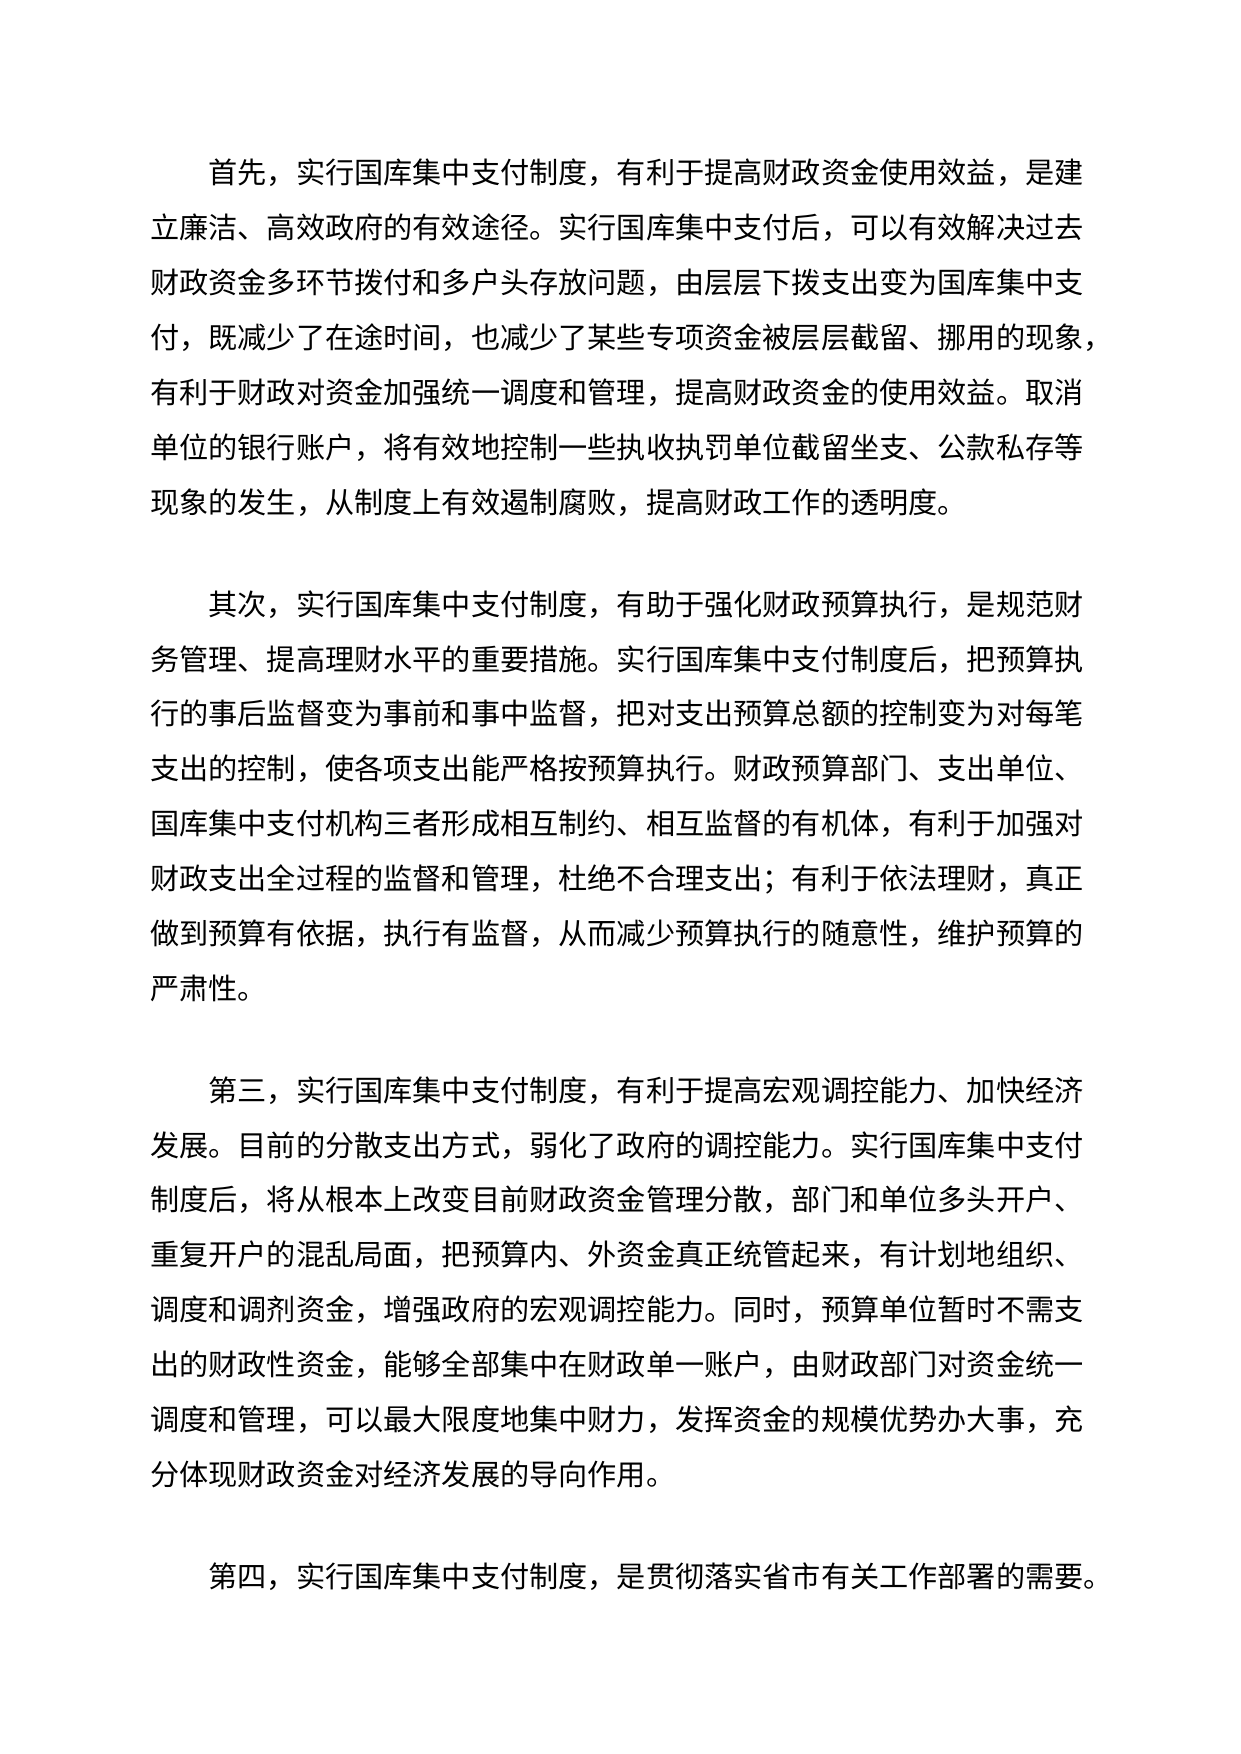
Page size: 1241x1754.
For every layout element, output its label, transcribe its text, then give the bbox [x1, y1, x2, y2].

text 第三，实行国库集中支付制度，有利于提高宏观调控能力、加快经济发展。目前的分散支出方式，弱化了政府的调控能力。实行国库集中支付制度后，将从根本上改变目前财政资金管理分散，部门和单位多头开户、重复开户的混乱局面，把预算内、外资金真正统管起来，有计划地组织、调度和调剂资金，增强政府的宏观调控能力。同时，预算单位暂时不需支出的财政性资金，能够全部集中在财政单一账户，由财政部门对资金统一调度和管理，可以最大限度地集中财力，发挥资金的规模优势办大事，充分体现财政资金对经济发展的导向作用。 [150, 1067, 1090, 1494]
text 其次，实行国库集中支付制度，有助于强化财政预算执行，是规范财务管理、提高理财水平的重要措施。实行国库集中支付制度后，把预算执行的事后监督变为事前和事中监督，把对支出预算总额的控制变为对每笔支出的控制，使各项支出能严格按预算执行。财政预算部门、支出单位、国库集中支付机构三者形成相互制约、相互监督的有机体，有利于加强对财政支出全过程的监督和管理，杜绝不合理支出；有利于依法理财，真正做到预算有依据，执行有监督，从而减少预算执行的随意性，维护预算的严肃性。 [150, 581, 1090, 1008]
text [150, 1553, 1090, 1596]
text 首先，实行国库集中支付制度，有利于提高财政资金使用效益，是建立廉洁、高效政府的有效途径。实行国库集中支付后，可以有效解决过去财政资金多环节拨付和多户头存放问题，由层层下拨支出变为国库集中支付，既减少了在途时间，也减少了某些专项资金被层层截留、挪用的现象，有利于财政对资金加强统一调度和管理，提高财政资金的使用效益。取消单位的银行账户，将有效地控制一些执收执罚单位截留坐支、公款私存等现象的发生，从制度上有效遏制腐败，提高财政工作的透明度。 [150, 150, 1090, 522]
